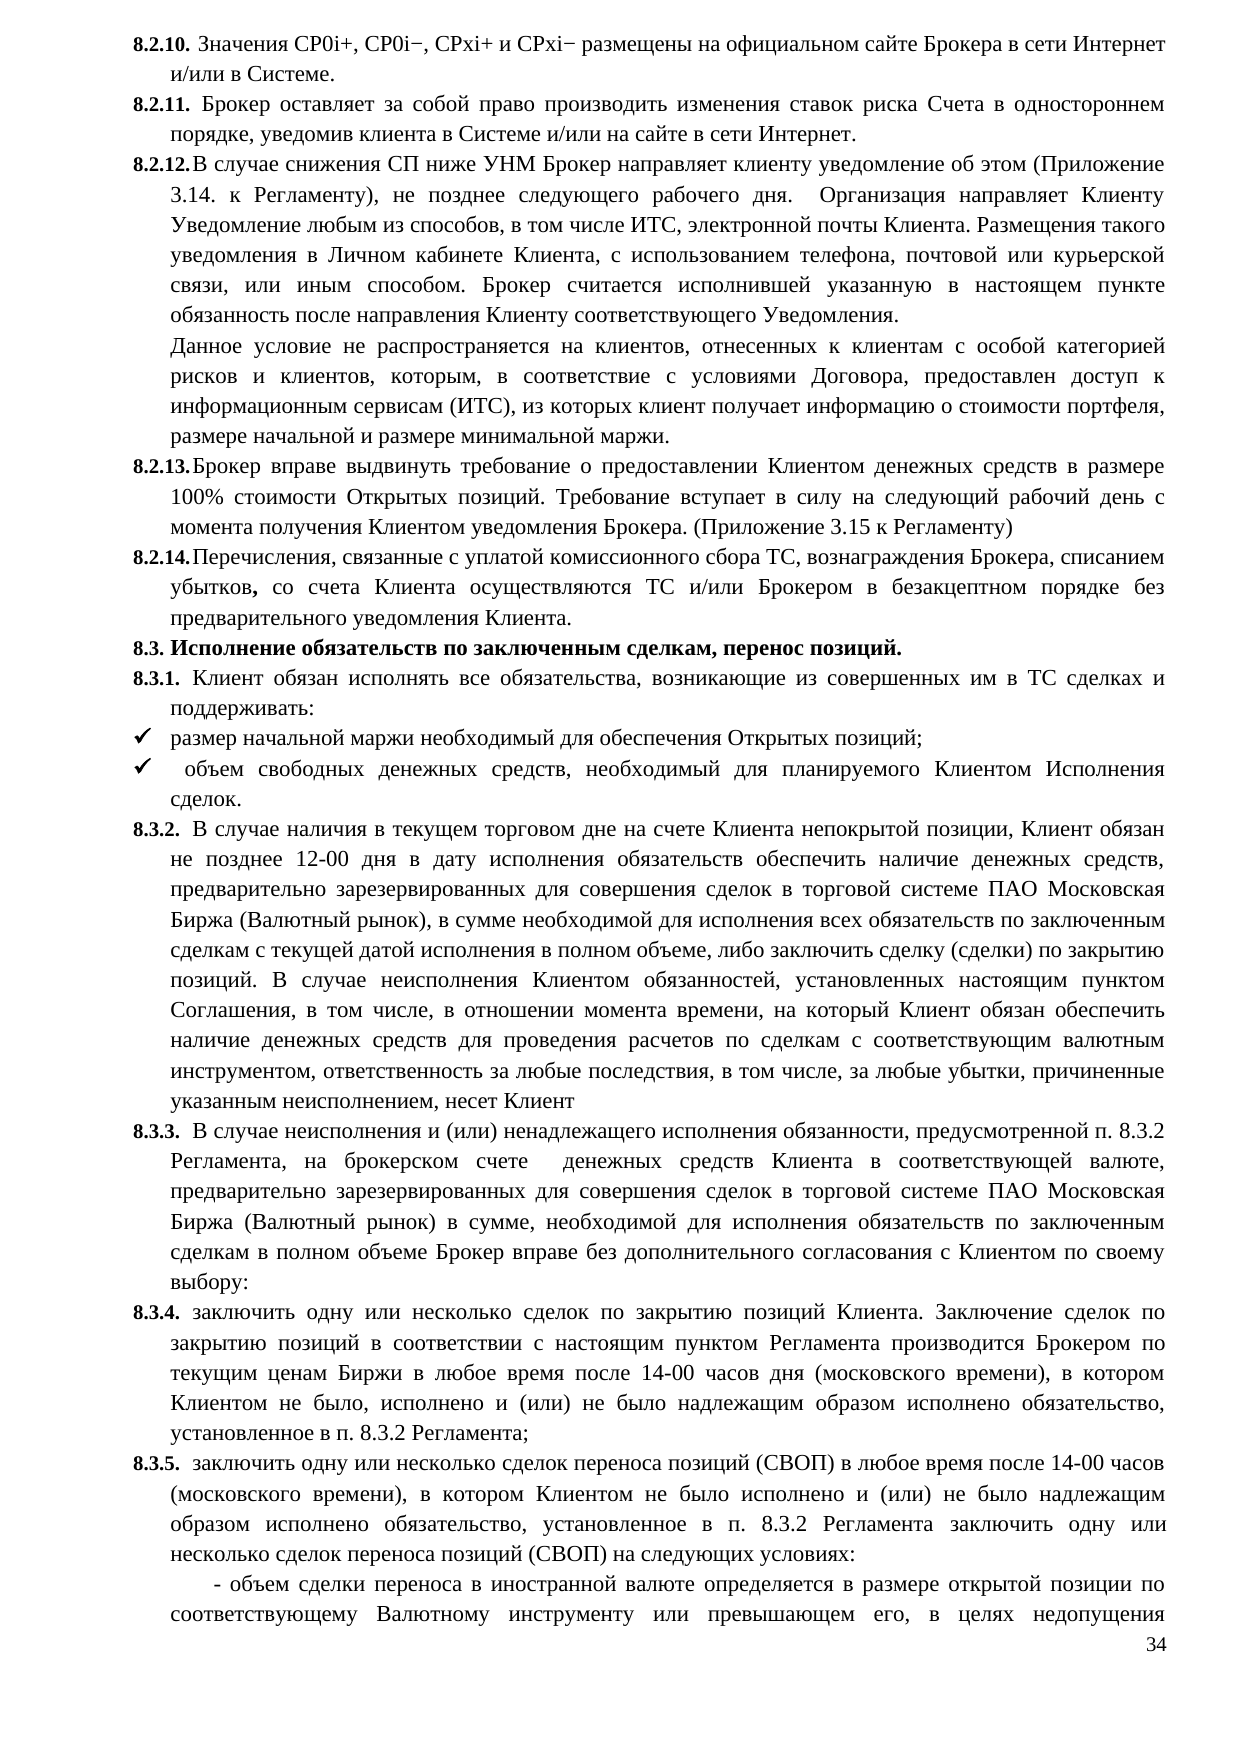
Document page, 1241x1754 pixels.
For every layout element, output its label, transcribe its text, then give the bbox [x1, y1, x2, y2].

list заключить одну или несколько сделок переноса позиций (СВОП) в любое время после 14-00 часов (московского времени), в котором Клиентом не было исполнено и (или) не было надлежащим образом исполнено обязательство, установленное в п. 8.3.2 Регламента заключить одну или несколько сделок переноса позиций (СВОП) на следующих условиях: [133, 1449, 1167, 1566]
list размер начальной маржи необходимый для обеспечения Открытых позиций; [133, 724, 1167, 751]
list Брокер оставляет за собой право производить изменения ставок риска Счета в одностороннем порядке, уведомив клиента в Системе и/или на сайте в сети Интернет. [133, 90, 1167, 147]
list В случае наличия в текущем торговом дне на счете Клиента непокрытой позиции, Клиент обязан не позднее 12-00 дня в дату исполнения обязательств обеспечить наличие денежных средств, предварительно зарезервированных для совершения сделок в торговой системе ПАО Московская Биржа (Валютный рынок), в сумме необходимой для исполнения всех обязательств по заключенным сделкам с текущей датой исполнения в полном объеме, либо заключить сделку (сделки) по закрытию позиций. В случае неисполнения Клиентом обязанностей, установленных настоящим пунктом Соглашения, в том числе, в отношении момента времени, на который Клиент обязан обеспечить наличие денежных средств для проведения расчетов по сделкам с соответствующим валютным инструментом, ответственность за любые последствия, в том числе, за любые убытки, причиненные указанным неисполнением, несет Клиент [133, 815, 1167, 1113]
list заключить одну или несколько сделок по закрытию позиций Клиента. Заключение сделок по закрытию позиций в соответствии с настоящим пунктом Регламента производится Брокером по текущим ценам Биржи в любое время после 14-00 часов дня (московского времени), в котором Клиентом не было, исполнено и (или) не было надлежащим образом исполнено обязательство, установленное в п. 8.3.2 Регламента; [133, 1298, 1167, 1446]
list Данное условие не распространяется на клиентов, отнесенных к клиентам с особой категорией рисков и клиентов, которым, в соответствие с условиями Договора, предоставлен доступ к информационным сервисам (ИТС), из которых клиент получает информацию о стоимости портфеля, размере начальной и размере минимальной маржи. [133, 332, 1167, 449]
list Исполнение обязательств по заключенным сделкам, перенос позиций. [133, 634, 1167, 660]
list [133, 1570, 1167, 1627]
list Брокер вправе выдвинуть требование о предоставлении Клиентом денежных средств в размере 100% стоимости Открытых позиций. Требование вступает в силу на следующий рабочий день с момента получения Клиентом уведомления Брокера. (Приложение 3.15 к Регламенту) [133, 452, 1167, 539]
list объем свободных денежных средств, необходимый для планируемого Клиентом Исполнения сделок. [133, 754, 1167, 811]
list В случае неисполнения и (или) ненадлежащего исполнения обязанности, предусмотренной п. 8.3.2 Регламента, на брокерском счете денежных средств Клиента в соответствующей валюте, предварительно зарезервированных для совершения сделок в торговой системе ПАО Московская Биржа (Валютный рынок) в сумме, необходимой для исполнения обязательств по заключенным сделкам в полном объеме Брокер вправе без дополнительного согласования с Клиентом по своему выбору: [133, 1117, 1167, 1294]
list Значения СР0i+, СР0i−, СРxi+ и СРxi− размещены на официальном сайте Брокера в сети Интернет и/или в Системе. [133, 29, 1167, 86]
list В случае снижения СП ниже УНМ Брокер направляет клиенту уведомление об этом (Приложение 3.14. к Регламенту), не позднее следующего рабочего дня. Организация направляет Клиенту Уведомление любым из способов, в том числе ИТС, электронной почты Клиента. Размещения такого уведомления в Личном кабинете Клиента, с использованием телефона, почтовой или курьерской связи, или иным способом. Брокер считается исполнившей указанную в настоящем пункте обязанность после направления Клиенту соответствующего Уведомления. [133, 150, 1167, 328]
list Перечисления, связанные с уплатой комиссионного сбора ТС, вознаграждения Брокера, списанием убытков, со счета Клиента осуществляются ТС и/или Брокером в безакцептном порядке без предварительного уведомления Клиента. [133, 543, 1167, 630]
list Клиент обязан исполнять все обязательства, возникающие из совершенных им в ТС сделках и поддерживать: [133, 664, 1167, 721]
